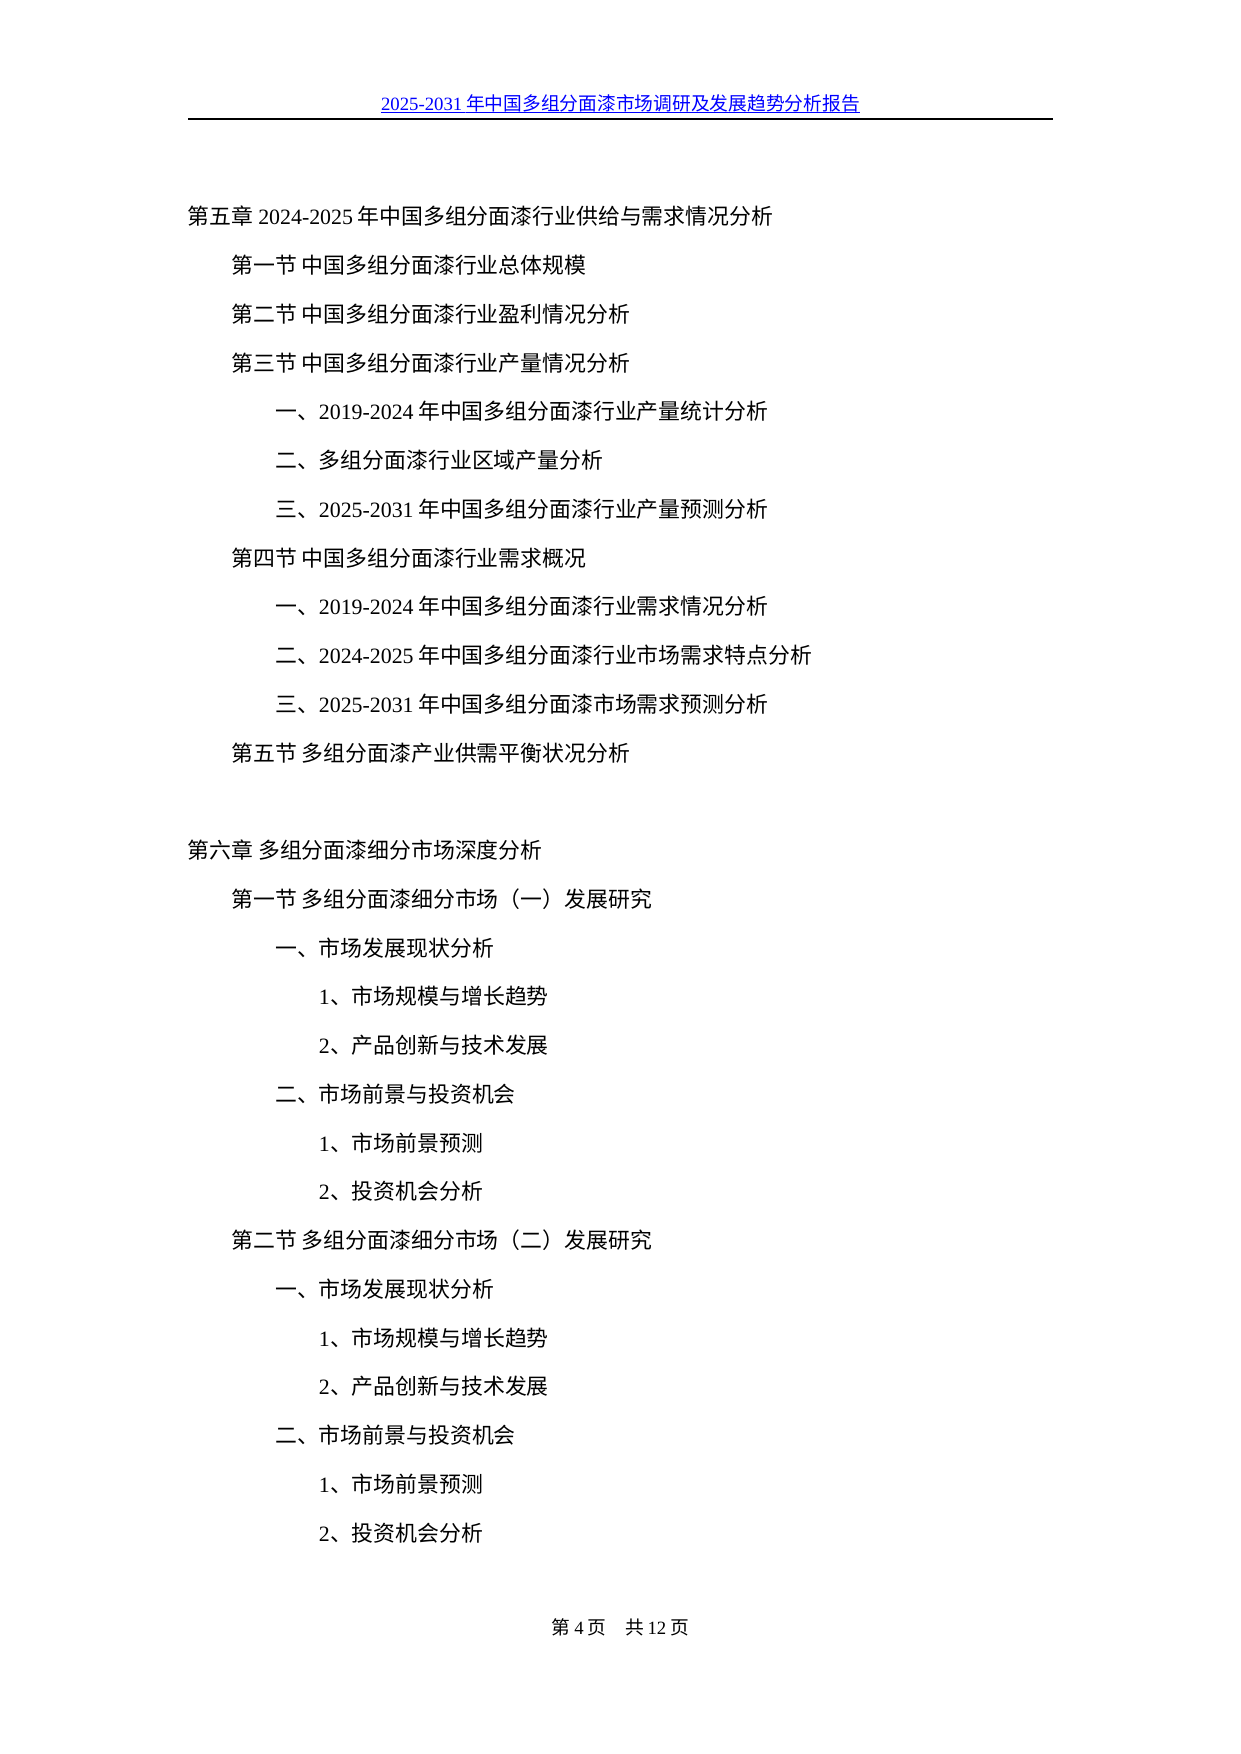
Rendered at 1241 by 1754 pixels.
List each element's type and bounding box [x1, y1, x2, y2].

text [187, 150, 1053, 1548]
